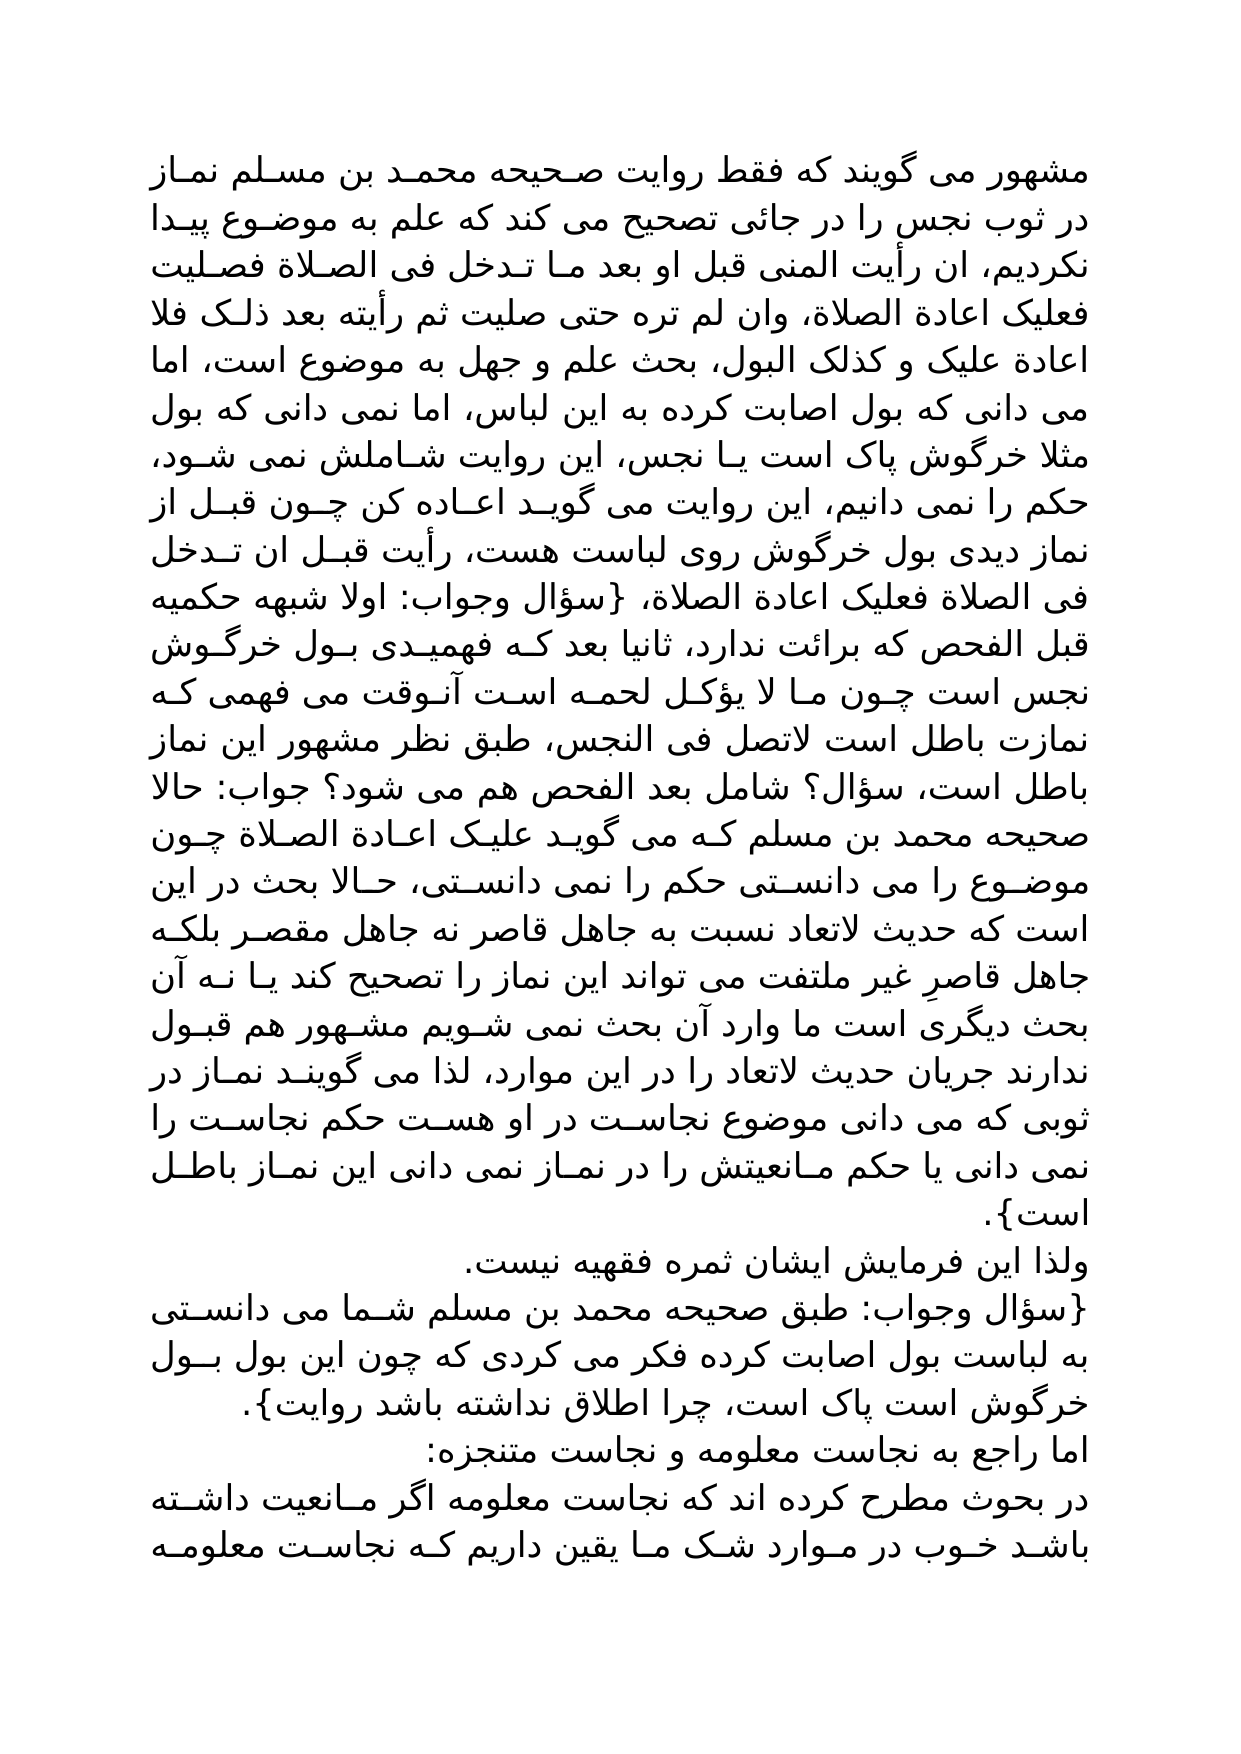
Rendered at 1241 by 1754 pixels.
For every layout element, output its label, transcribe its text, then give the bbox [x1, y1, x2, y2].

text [150, 1477, 1090, 1566]
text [150, 150, 1090, 1234]
text {سؤال وجواب: طبق صحیحه محمد بن مسلم شما می دانستی به لباست بول اصابت کرده فکر می کردی که چون این بول بول خرگوش است پاک است، چرا اطلاق نداشته باشد روایت}. [150, 1287, 1090, 1423]
text ولذا این فرمایش ایشان ثمره فقهیه نیست. [150, 1240, 1090, 1281]
text اما راجع به نجاست معلومه و نجاست متنجزه: [150, 1430, 1090, 1471]
